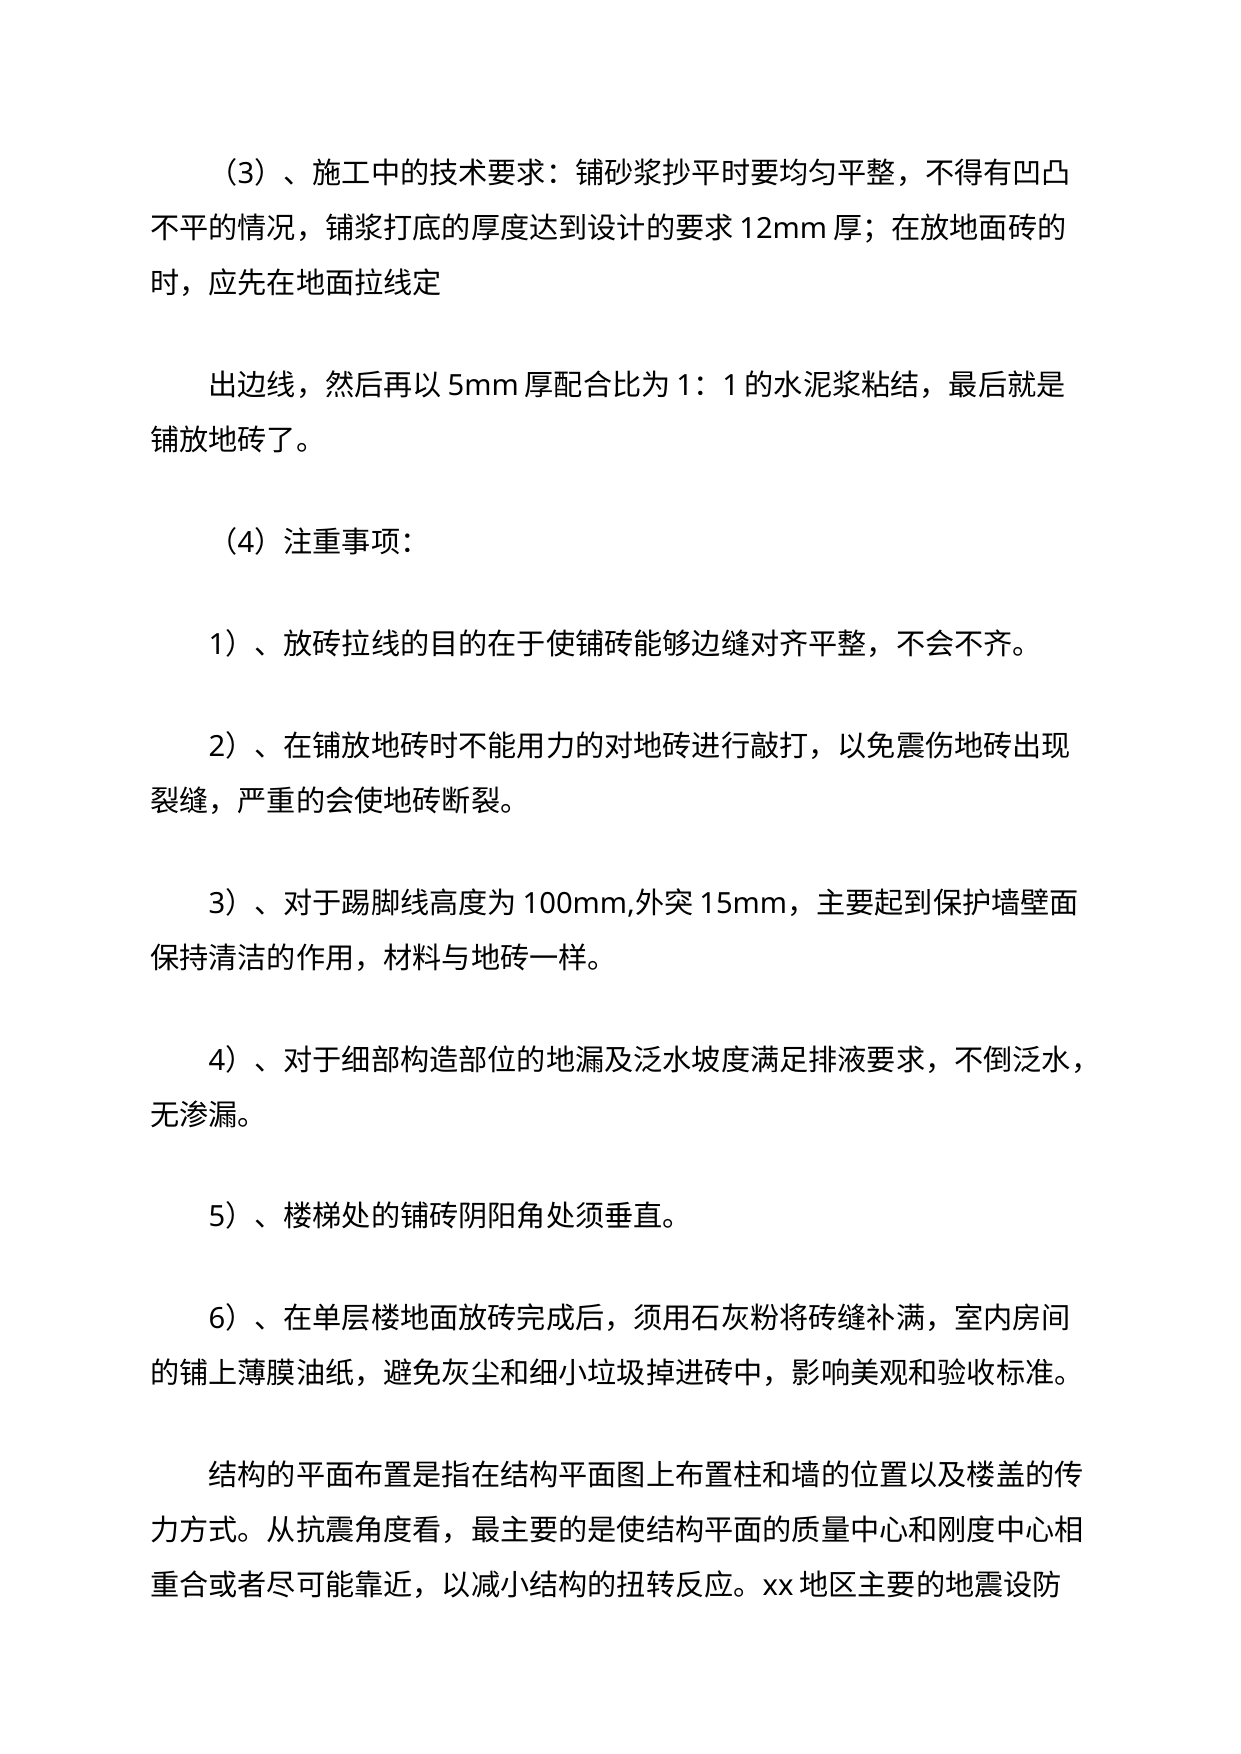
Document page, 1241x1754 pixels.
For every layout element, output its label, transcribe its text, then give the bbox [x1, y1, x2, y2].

text 3）、对于踢脚线高度为100mm,外突15mm，主要起到保护墙壁面保持清洁的作用，材料与地砖一样。 [150, 879, 1090, 977]
text 6）、在单层楼地面放砖完成后，须用石灰粉将砖缝补满，室内房间的铺上薄膜油纸，避免灰尘和细小垃圾掉进砖中，影响美观和验收标准。 [150, 1295, 1090, 1392]
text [150, 1452, 1090, 1604]
text 2）、在铺放地砖时不能用力的对地砖进行敲打，以免震伤地砖出现裂缝，严重的会使地砖断裂。 [150, 722, 1090, 820]
text 4）、对于细部构造部位的地漏及泛水坡度满足排液要求，不倒泛水，无渗漏。 [150, 1036, 1090, 1133]
text 5）、楼梯处的铺砖阴阳角处须垂直。 [150, 1193, 1090, 1235]
text （3）、施工中的技术要求：铺砂浆抄平时要均匀平整，不得有凹凸不平的情况，铺浆打底的厚度达到设计的要求12mm厚；在放地面砖的时，应先在地面拉线定 [150, 150, 1090, 302]
text 1）、放砖拉线的目的在于使铺砖能够边缝对齐平整，不会不齐。 [150, 621, 1090, 663]
text 出边线，然后再以5mm厚配合比为1：1的水泥浆粘结，最后就是铺放地砖了。 [150, 362, 1090, 459]
text （4）注重事项： [150, 518, 1090, 561]
